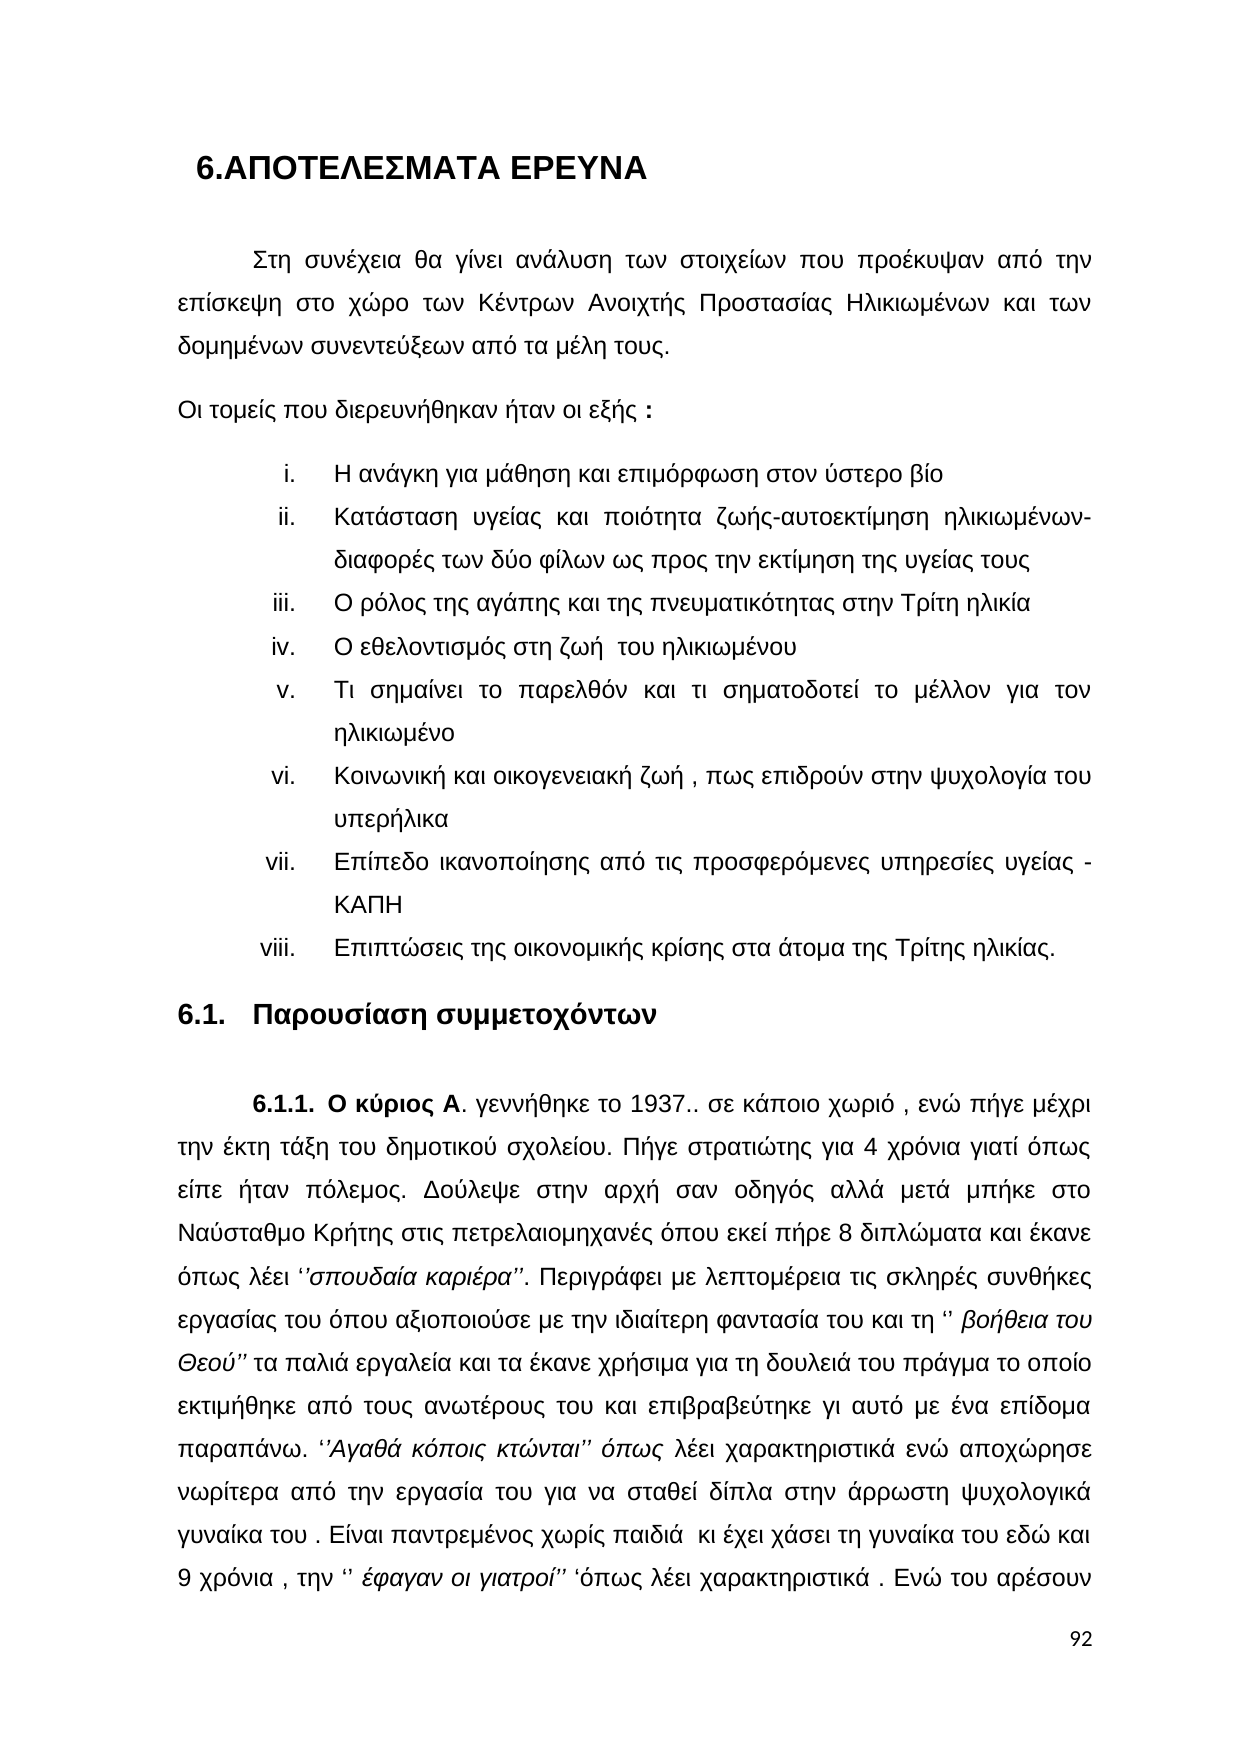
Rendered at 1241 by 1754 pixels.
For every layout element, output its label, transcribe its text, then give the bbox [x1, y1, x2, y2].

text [177, 1089, 1092, 1592]
subtitle 6.AΠΟΤΕΛΕΣΜΑΤΑ ΕΡΕΥΝΑ [177, 148, 1092, 186]
list Επιπτώσεις της οικονομικής κρίσης στα άτομα της Τρίτης ηλικίας. [296, 933, 1092, 962]
list Ο εθελοντισμός στη ζωή του ηλικιωμένου [296, 632, 1092, 660]
list Κατάσταση υγείας και ποιότητα ζωής-αυτοεκτίμηση ηλικιωμένων-διαφορές των δύο φίλων ως προς την εκτίμηση της υγείας τους [296, 502, 1092, 574]
list Τι σημαίνει το παρελθόν και τι σηματοδοτεί το μέλλον για τον ηλικιωμένο [296, 675, 1092, 747]
list Ο ρόλος της αγάπης και της πνευματικότητας στην Τρίτη ηλικία [296, 588, 1092, 617]
text Οι τομείς που διερευνήθηκαν ήταν οι εξής : [177, 395, 1092, 424]
subtitle 6.1. Παρουσίαση συμμετοχόντων [177, 997, 1092, 1031]
list Επίπεδο ικανοποίησης από τις προσφερόμενες υπηρεσίες υγείας -ΚΑΠΗ [296, 847, 1092, 919]
list Κοινωνική και οικογενειακή ζωή , πως επιδρούν στην ψυχολογία του υπερήλικα [296, 761, 1092, 833]
list Η ανάγκη για μάθηση και επιμόρφωση στον ύστερο βίο [296, 459, 1092, 488]
text Στη συνέχεια θα γίνει ανάλυση των στοιχείων που προέκυψαν από την επίσκεψη στο χώρο των Κέντρων Ανοιχτής Προστασίας Ηλικιωμένων και των δομημένων συνεντεύξεων από τα μέλη τους. [177, 245, 1092, 360]
